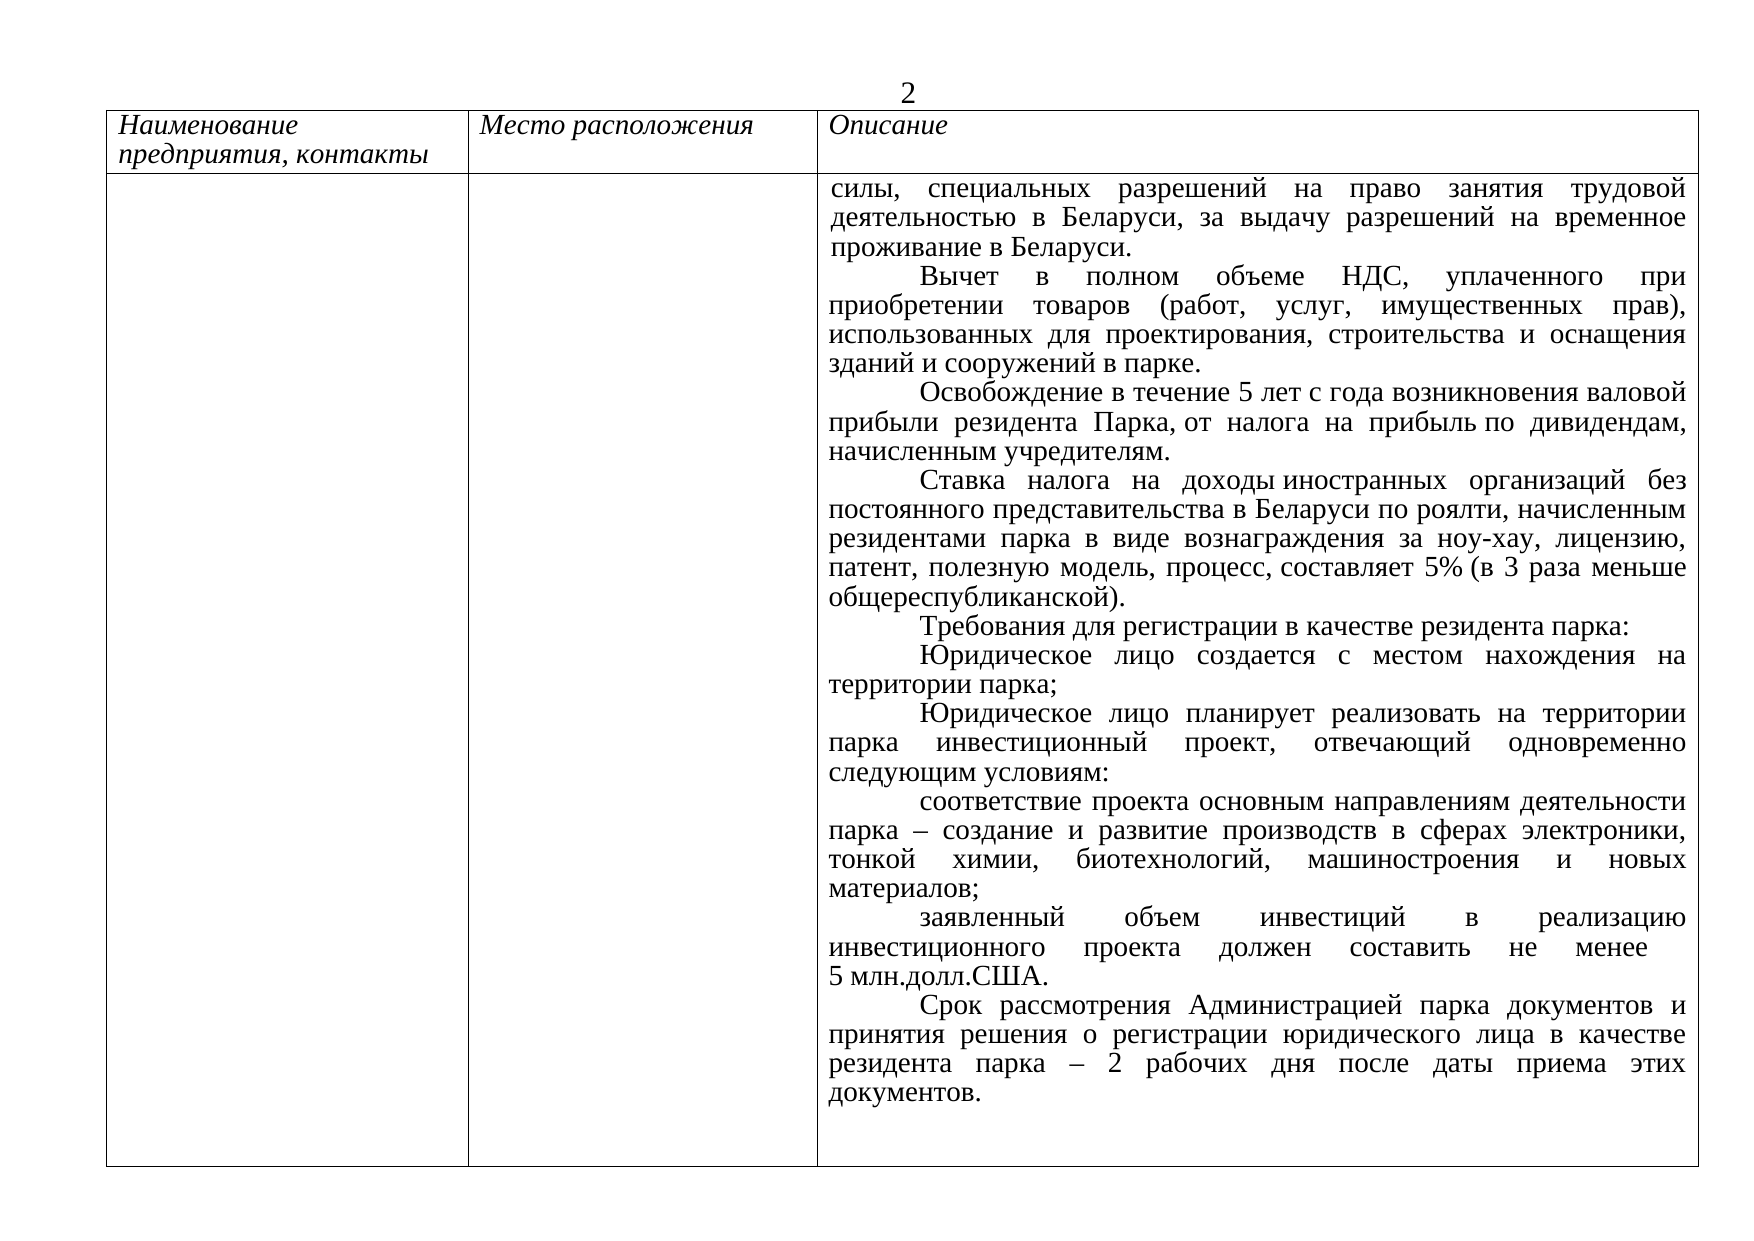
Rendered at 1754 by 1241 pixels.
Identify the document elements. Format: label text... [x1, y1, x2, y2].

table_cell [818, 174, 1698, 1166]
table_header Наименование предприятия, контакты [107, 111, 468, 173]
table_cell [107, 174, 468, 1166]
table_header Описание [818, 111, 1698, 173]
table_header Место расположения [469, 111, 817, 173]
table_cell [469, 174, 817, 1166]
